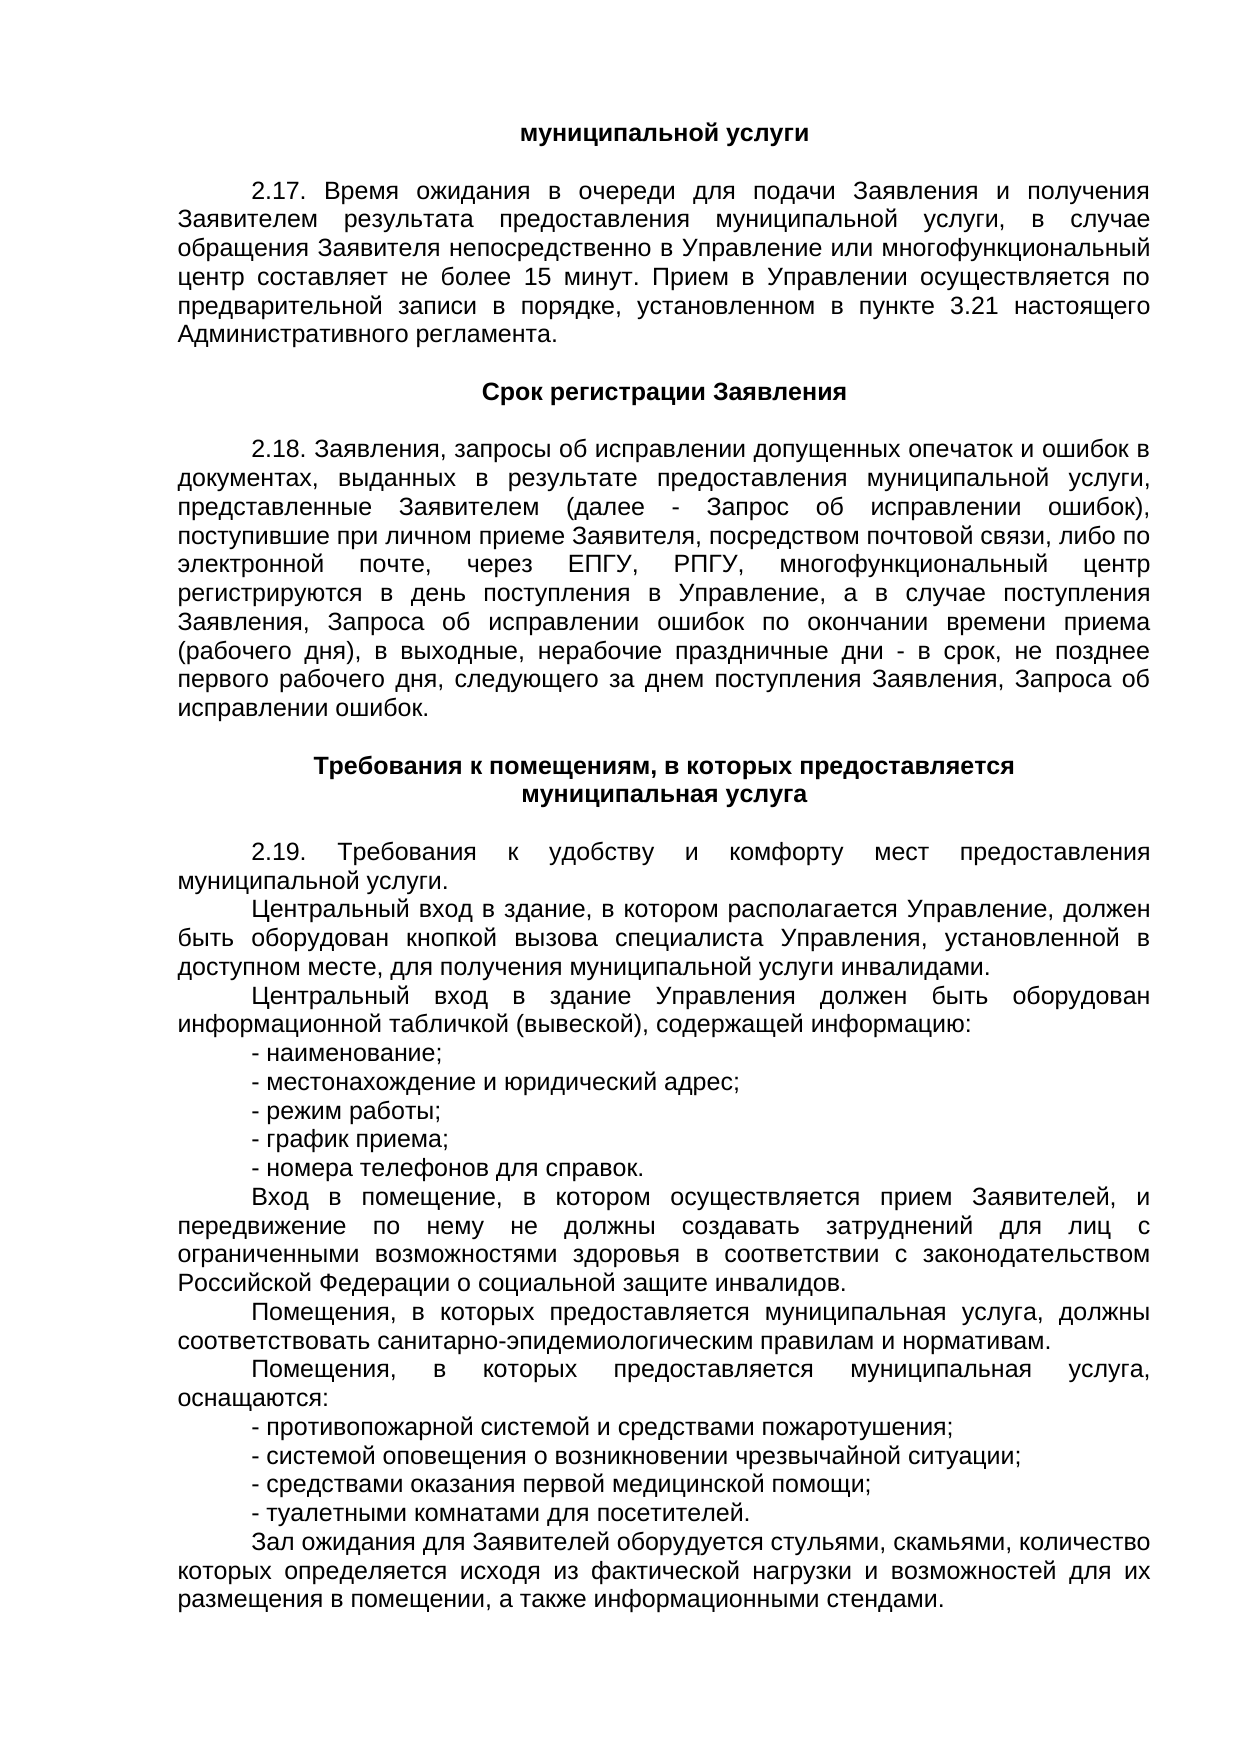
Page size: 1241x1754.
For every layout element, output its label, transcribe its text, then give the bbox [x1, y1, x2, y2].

text - режим работы; [177, 1096, 1152, 1124]
text Помещения, в которых предоставляется муниципальная услуга, оснащаются: [177, 1354, 1152, 1412]
text - номера телефонов для справок. [177, 1153, 1152, 1182]
text 2.19. Требования к удобству и комфорту мест предоставления муниципальной услуги. [177, 837, 1152, 894]
text Срок регистрации Заявления [177, 377, 1152, 406]
text муниципальной услуги [177, 118, 1152, 147]
text - противопожарной системой и средствами пожаротушения; [177, 1412, 1152, 1441]
text - средствами оказания первой медицинской помощи; [177, 1469, 1152, 1498]
text - местонахождение и юридический адрес; [177, 1067, 1152, 1096]
text 2.18. Заявления, запросы об исправлении допущенных опечаток и ошибок в документах, выданных в результате предоставления муниципальной услуги, представленные Заявителем (далее - Запрос об исправлении ошибок), поступившие при личном приеме Заявителя, посредством почтовой связи, либо по электронной почте, через ЕПГУ, РПГУ, многофункциональный центр регистрируются в день поступления в Управление, а в случае поступления Заявления, Запроса об исправлении ошибок по окончании времени приема (рабочего дня), в выходные, нерабочие праздничные дни - в срок, не позднее первого рабочего дня, следующего за днем поступления Заявления, Запроса об исправлении ошибок. [177, 434, 1152, 722]
text Требования к помещениям, в которых предоставляется [177, 751, 1152, 779]
text - системой оповещения о возникновении чрезвычайной ситуации; [177, 1441, 1152, 1469]
text Центральный вход в здание, в котором располагается Управление, должен быть оборудован кнопкой вызова специалиста Управления, установленной в доступном месте, для получения муниципальной услуги инвалидами. [177, 894, 1152, 981]
text Центральный вход в здание Управления должен быть оборудован информационной табличкой (вывеской), содержащей информацию: [177, 981, 1152, 1038]
text - график приема; [177, 1124, 1152, 1153]
text 2.17. Время ожидания в очереди для подачи Заявления и получения Заявителем результата предоставления муниципальной услуги, в случае обращения Заявителя непосредственно в Управление или многофункциональный центр составляет не более 15 минут. Прием в Управлении осуществляется по предварительной записи в порядке, установленном в пункте 3.21 настоящего Административного регламента. [177, 176, 1152, 348]
text Зал ожидания для Заявителей оборудуется стульями, скамьями, количество которых определяется исходя из фактической нагрузки и возможностей для их размещения в помещении, а также информационными стендами. [177, 1527, 1152, 1613]
text Помещения, в которых предоставляется муниципальная услуга, должны соответствовать санитарно-эпидемиологическим правилам и нормативам. [177, 1297, 1152, 1354]
text муниципальная услуга [177, 779, 1152, 808]
text Вход в помещение, в котором осуществляется прием Заявителей, и передвижение по нему не должны создавать затруднений для лиц с ограниченными возможностями здоровья в соответствии с законодательством Российской Федерации о социальной защите инвалидов. [177, 1182, 1152, 1297]
text - туалетными комнатами для посетителей. [177, 1498, 1152, 1527]
text - наименование; [177, 1038, 1152, 1067]
